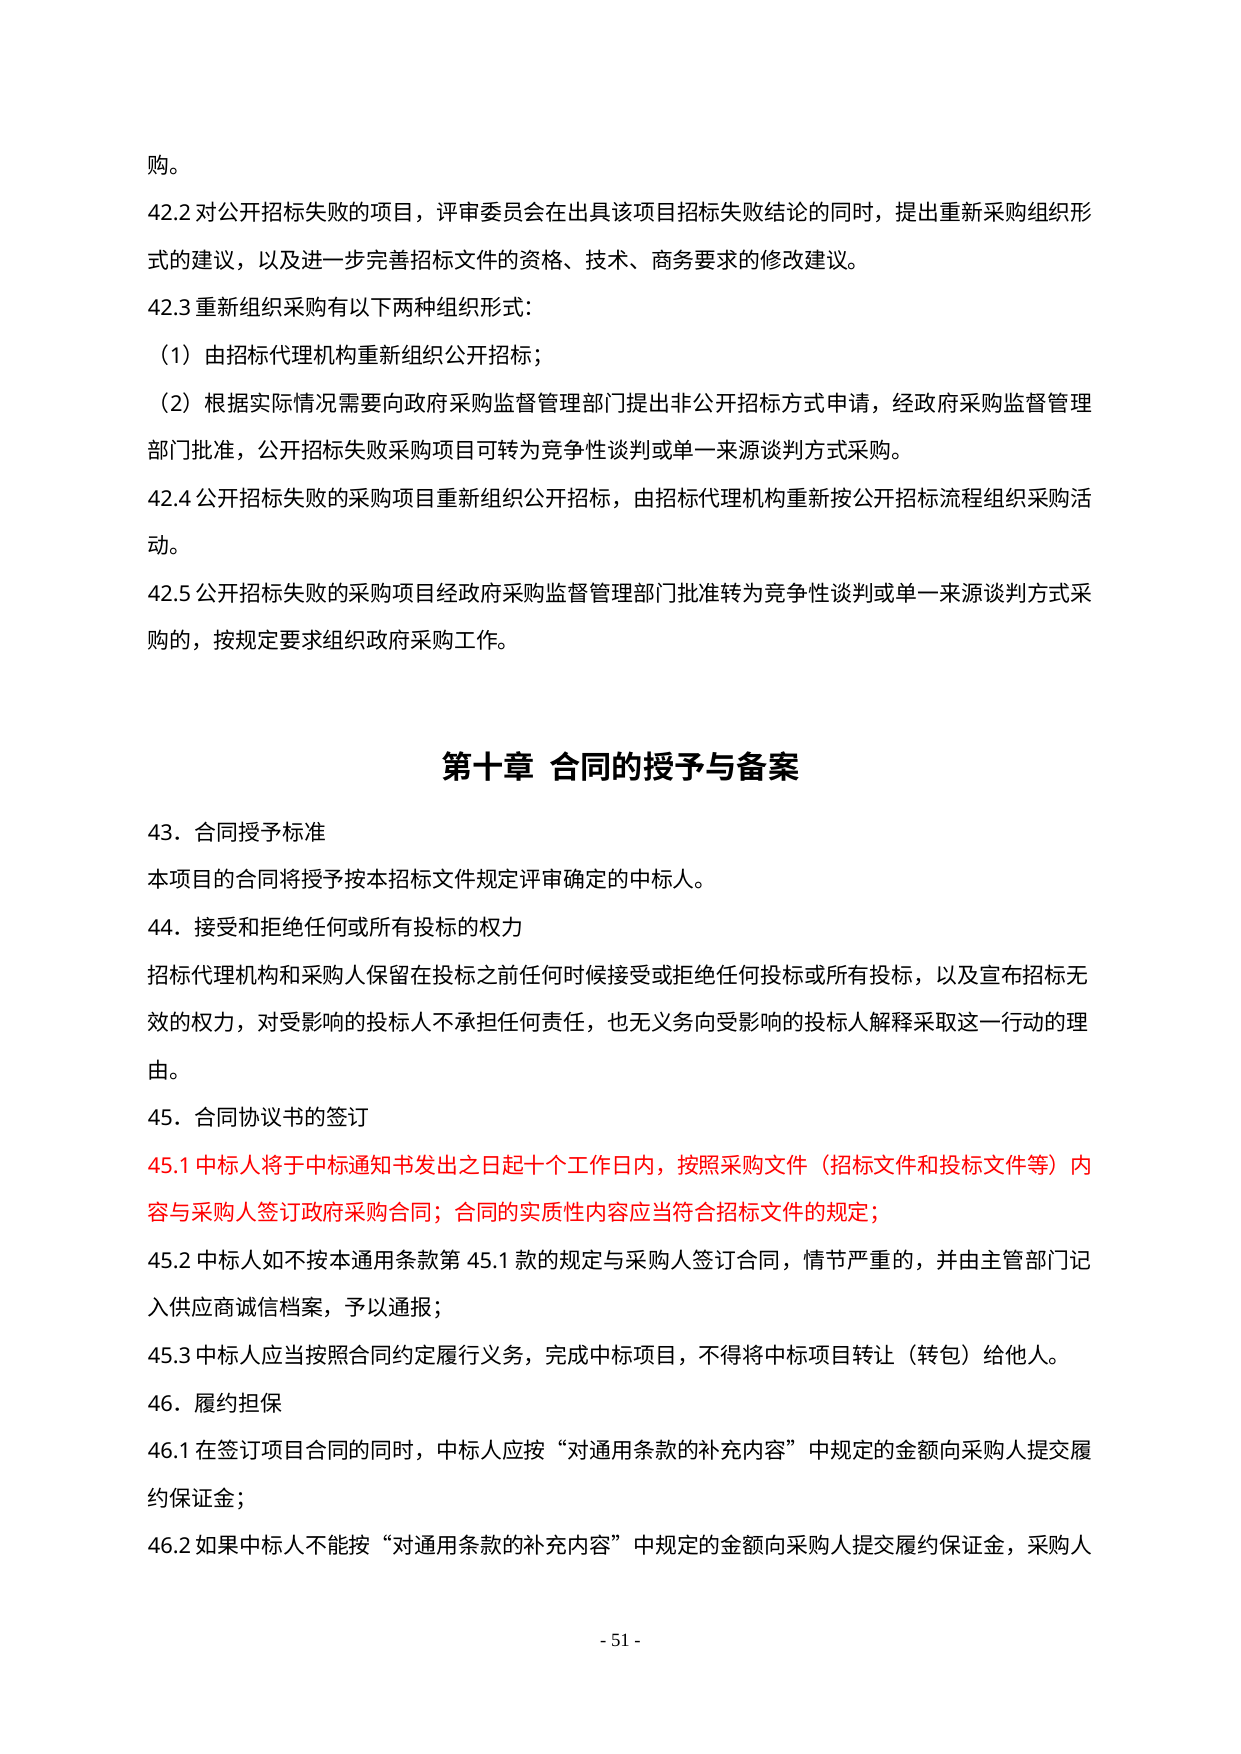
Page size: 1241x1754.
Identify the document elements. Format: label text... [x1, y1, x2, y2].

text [148, 1528, 1092, 1560]
text 42.2对公开招标失败的项目，评审委员会在出具该项目招标失败结论的同时，提出重新采购组织形式的建议，以及进一步完善招标文件的资格、技术、商务要求的修改建议。 [148, 195, 1092, 274]
text 本项目的合同将授予按本招标文件规定评审确定的中标人。 [148, 862, 1092, 894]
text 42.5公开招标失败的采购项目经政府采购监督管理部门批准转为竞争性谈判或单一来源谈判方式采购的，按规定要求组织政府采购工作。 [148, 576, 1092, 655]
text （1）由招标代理机构重新组织公开招标； [148, 338, 1092, 370]
subtitle 第十章 合同的授予与备案 [148, 743, 1092, 788]
text 45.1中标人将于中标通知书发出之日起十个工作日内，按照采购文件（招标文件和投标文件等）内容与采购人签订政府采购合同；合同的实质性内容应当符合招标文件的规定； [148, 1148, 1092, 1227]
text 招标代理机构和采购人保留在投标之前任何时候接受或拒绝任何投标或所有投标，以及宣布招标无效的权力，对受影响的投标人不承担任何责任，也无义务向受影响的投标人解释采取这一行动的理由。 [148, 958, 1092, 1084]
text 45．合同协议书的签订 [148, 1100, 1092, 1132]
text 44．接受和拒绝任何或所有投标的权力 [148, 910, 1092, 942]
text 46.1在签订项目合同的同时，中标人应按“对通用条款的补充内容”中规定的金额向采购人提交履约保证金； [148, 1433, 1092, 1512]
text （2）根据实际情况需要向政府采购监督管理部门提出非公开招标方式申请，经政府采购监督管理部门批准，公开招标失败采购项目可转为竞争性谈判或单一来源谈判方式采购。 [148, 386, 1092, 465]
text 43．合同授予标准 [148, 815, 1092, 847]
text 46．履约担保 [148, 1386, 1092, 1417]
text 42.4公开招标失败的采购项目重新组织公开招标，由招标代理机构重新按公开招标流程组织采购活动。 [148, 481, 1092, 560]
text 42.3重新组织采购有以下两种组织形式： [148, 290, 1092, 322]
text 45.2中标人如不按本通用条款第45.1款的规定与采购人签订合同，情节严重的，并由主管部门记入供应商诚信档案，予以通报； [148, 1243, 1092, 1322]
text 45.3中标人应当按照合同约定履行义务，完成中标项目，不得将中标项目转让（转包）给他人。 [148, 1338, 1092, 1370]
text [148, 148, 1092, 179]
